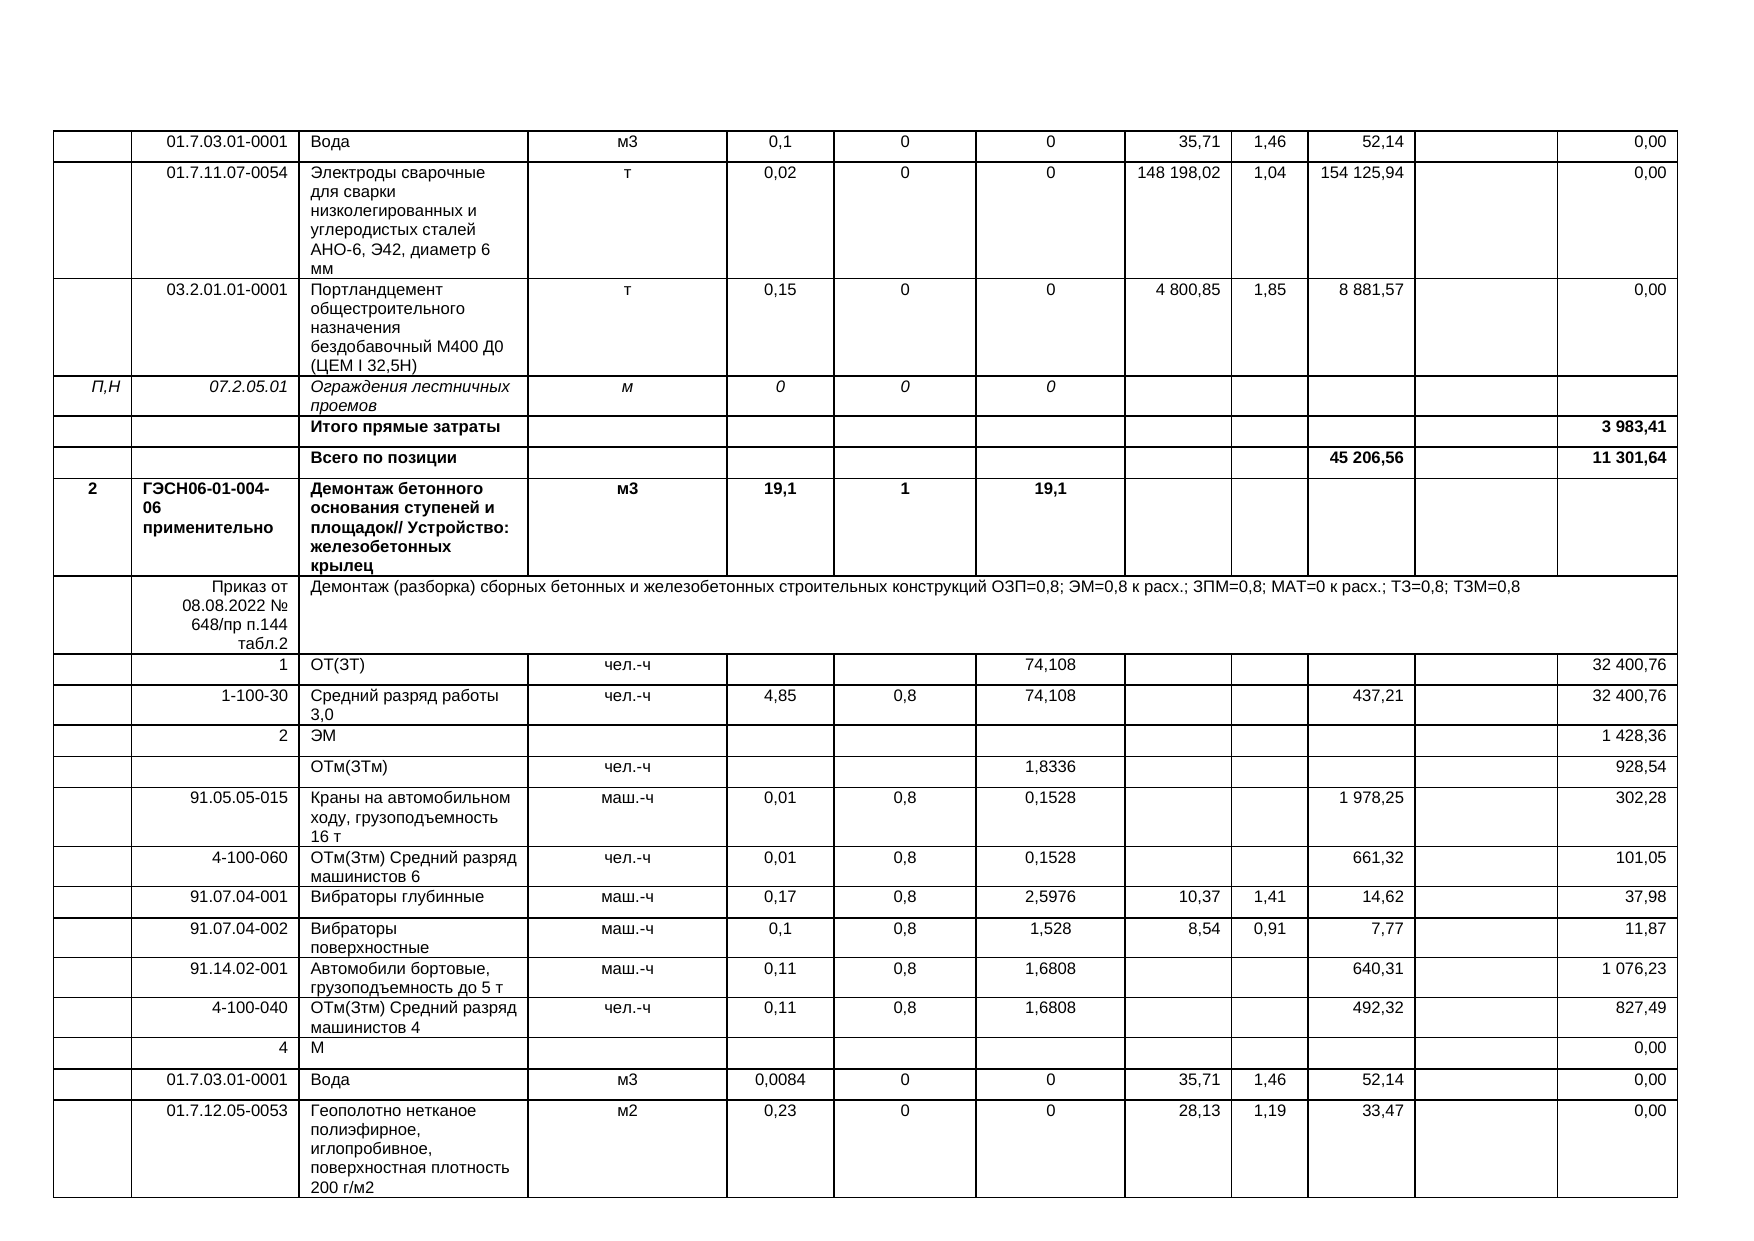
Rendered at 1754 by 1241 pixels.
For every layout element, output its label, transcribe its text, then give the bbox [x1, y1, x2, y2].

table_cell Вибраторы поверхностные [300, 919, 527, 957]
table_cell [54, 1038, 131, 1068]
table_cell [529, 726, 726, 756]
table_cell 0,1528 [977, 788, 1124, 846]
table_cell 0,8 [835, 887, 975, 917]
table_cell [1126, 417, 1231, 446]
table_cell Портландцемент общестроительного назначения бездобавочный М400 Д0 (ЦЕМ I 32,5Н) [300, 279, 527, 375]
table_cell [54, 448, 131, 477]
table_cell [132, 417, 298, 446]
table_cell [1416, 655, 1557, 684]
table_cell 01.7.12.05-0053 [132, 1101, 298, 1197]
table_cell 8,54 [1126, 919, 1231, 957]
table_cell 0 [977, 163, 1124, 278]
table_cell [1416, 726, 1557, 756]
table_cell [1558, 377, 1677, 415]
table_cell [835, 1038, 975, 1068]
table_cell 0,02 [728, 163, 833, 278]
table_cell 0,00 [1558, 132, 1677, 161]
table_cell [1126, 1038, 1231, 1068]
table_cell 4 [132, 1038, 298, 1068]
table_cell 0,1 [728, 919, 833, 957]
table_cell 1,528 [977, 919, 1124, 957]
table_cell [1232, 448, 1307, 477]
table_cell Вода [300, 132, 527, 161]
table_cell м [529, 377, 726, 415]
table_cell 52,14 [1309, 1070, 1414, 1099]
table_cell [835, 757, 975, 787]
table_cell маш.-ч [529, 887, 726, 917]
table_cell [1416, 998, 1557, 1037]
table_cell 0 [835, 163, 975, 278]
table_cell [1416, 377, 1557, 415]
table_cell [1232, 998, 1307, 1037]
table_cell 1,41 [1232, 887, 1307, 917]
table_cell 0,00 [1558, 1070, 1677, 1099]
table_cell 32 400,76 [1558, 686, 1677, 724]
table_cell 0 [977, 1101, 1124, 1197]
table_cell [54, 655, 131, 684]
table_cell 302,28 [1558, 788, 1677, 846]
table_cell 74,108 [977, 655, 1124, 684]
table_cell [728, 1038, 833, 1068]
table_cell 37,98 [1558, 887, 1677, 917]
table_cell [835, 417, 975, 446]
table_cell 1 [132, 655, 298, 684]
table_cell 0 [977, 279, 1124, 375]
table_cell 661,32 [1309, 847, 1414, 886]
table_cell 0,23 [728, 1101, 833, 1197]
table_cell 0,1 [728, 132, 833, 161]
table_cell маш.-ч [529, 788, 726, 846]
table_cell т [529, 279, 726, 375]
table_cell [54, 958, 131, 997]
table_cell [1309, 479, 1414, 575]
table_cell м3 [529, 1070, 726, 1099]
table_cell [1232, 655, 1307, 684]
table_cell [1126, 726, 1231, 756]
table_cell [54, 919, 131, 957]
table_cell 91.14.02-001 [132, 958, 298, 997]
table_cell 7,77 [1309, 919, 1414, 957]
table_cell 8 881,57 [1309, 279, 1414, 375]
table_cell [835, 655, 975, 684]
table_cell ОТм(Зтм) Средний разряд машинистов 4 [300, 998, 527, 1037]
table_cell 0,8 [835, 998, 975, 1037]
table_cell 91.07.04-002 [132, 919, 298, 957]
table_cell [54, 998, 131, 1037]
table_cell [1416, 1038, 1557, 1068]
table_cell т [529, 163, 726, 278]
table_cell [1416, 448, 1557, 477]
table_cell 03.2.01.01-0001 [132, 279, 298, 375]
table_cell 1,6808 [977, 958, 1124, 997]
table_cell [1126, 448, 1231, 477]
table_cell [1126, 958, 1231, 997]
table_cell [54, 132, 131, 161]
table_cell [1232, 1038, 1307, 1068]
table_cell 1,46 [1232, 1070, 1307, 1099]
table_cell [54, 887, 131, 917]
table_cell 0,17 [728, 887, 833, 917]
table_cell 0,01 [728, 847, 833, 886]
table_cell 0 [835, 377, 975, 415]
table_cell 154 125,94 [1309, 163, 1414, 278]
table_cell [1126, 377, 1231, 415]
table_cell [1232, 958, 1307, 997]
table_cell Средний разряд работы 3,0 [300, 686, 527, 724]
table_cell 35,71 [1126, 1070, 1231, 1099]
table_cell [835, 726, 975, 756]
table_cell Вода [300, 1070, 527, 1099]
table_cell [1126, 757, 1231, 787]
table_cell [1309, 655, 1414, 684]
table_cell 492,32 [1309, 998, 1414, 1037]
table_cell 0,00 [1558, 163, 1677, 278]
table_cell Ограждения лестничных проемов [300, 377, 527, 415]
table_cell Демонтаж бетонного основания ступеней и площадок// Устройство: железобетонных крылец [300, 479, 527, 575]
table_cell [1416, 757, 1557, 787]
table_cell [54, 686, 131, 724]
table_cell 0 [977, 377, 1124, 415]
table_cell 0 [728, 377, 833, 415]
table_cell 101,05 [1558, 847, 1677, 886]
table_cell [1232, 479, 1307, 575]
table_cell 35,71 [1126, 132, 1231, 161]
table_cell [1126, 788, 1231, 846]
table_cell [1309, 1038, 1414, 1068]
table_cell [1232, 847, 1307, 886]
table_cell ОТ(ЗТ) [300, 655, 527, 684]
table_cell 28,13 [1126, 1101, 1231, 1197]
table_cell Электроды сварочные для сварки низколегированных и углеродистых сталей АНО-6, Э42, диаметр 6 мм [300, 163, 527, 278]
table_cell 0,8 [835, 919, 975, 957]
table_cell [1232, 788, 1307, 846]
table_cell маш.-ч [529, 919, 726, 957]
table_cell 33,47 [1309, 1101, 1414, 1197]
table_cell 1,6808 [977, 998, 1124, 1037]
table_cell 0,8 [835, 958, 975, 997]
table_cell 0 [835, 279, 975, 375]
table_cell чел.-ч [529, 757, 726, 787]
table_cell Демонтаж (разборка) сборных бетонных и железобетонных строительных конструкций ОЗП=0,8; ЭМ=0,8 к расх.; ЗПМ=0,8; МАТ=0 к расх.; ТЗ=0,8; ТЗМ=0,8 [300, 577, 1677, 653]
table_cell [728, 448, 833, 477]
table_cell ОТм(Зтм) Средний разряд машинистов 6 [300, 847, 527, 886]
table_cell [1126, 479, 1231, 575]
table_cell 1 [835, 479, 975, 575]
table_cell [728, 726, 833, 756]
table_cell [1126, 998, 1231, 1037]
table_cell Краны на автомобильном ходу, грузоподъемность 16 т [300, 788, 527, 846]
table_cell 0,00 [1558, 1101, 1677, 1197]
table_cell чел.-ч [529, 655, 726, 684]
table_cell м2 [529, 1101, 726, 1197]
table_cell 0,00 [1558, 279, 1677, 375]
table_cell [1232, 757, 1307, 787]
table_cell 19,1 [977, 479, 1124, 575]
table_cell [54, 726, 131, 756]
table_cell ГЭСН06-01-004-06 применительно [132, 479, 298, 575]
table_cell 1,8336 [977, 757, 1124, 787]
table_cell 3 983,41 [1558, 417, 1677, 446]
table_cell 91.07.04-001 [132, 887, 298, 917]
table_cell 0,01 [728, 788, 833, 846]
table_cell маш.-ч [529, 958, 726, 997]
table_cell 827,49 [1558, 998, 1677, 1037]
table_cell [1416, 417, 1557, 446]
table_cell [132, 448, 298, 477]
table_cell 4 800,85 [1126, 279, 1231, 375]
table_cell [54, 1070, 131, 1099]
table_cell [728, 417, 833, 446]
table_cell [529, 417, 726, 446]
table_cell [977, 448, 1124, 477]
table_cell 4,85 [728, 686, 833, 724]
table_cell 1,85 [1232, 279, 1307, 375]
table_cell чел.-ч [529, 998, 726, 1037]
table_cell 14,62 [1309, 887, 1414, 917]
table_cell [529, 1038, 726, 1068]
table_cell 0 [835, 1070, 975, 1099]
table_cell [1232, 686, 1307, 724]
table_cell Итого прямые затраты [300, 417, 527, 446]
table_cell [1309, 757, 1414, 787]
table_cell 1 978,25 [1309, 788, 1414, 846]
table_cell [1416, 1070, 1557, 1099]
table_cell [728, 655, 833, 684]
table_cell [977, 417, 1124, 446]
table_cell 91.05.05-015 [132, 788, 298, 846]
table_cell 0,1528 [977, 847, 1124, 886]
table_cell [54, 847, 131, 886]
table_cell Всего по позиции [300, 448, 527, 477]
table_cell [54, 417, 131, 446]
table_cell Приказ от 08.08.2022 № 648/пр п.144 табл.2 [132, 577, 298, 653]
table_cell 1,04 [1232, 163, 1307, 278]
table_cell [977, 1038, 1124, 1068]
table_cell чел.-ч [529, 847, 726, 886]
table_cell 0,0084 [728, 1070, 833, 1099]
table_cell 0 [977, 132, 1124, 161]
table_cell ОТм(ЗТм) [300, 757, 527, 787]
table_cell [1416, 958, 1557, 997]
table_cell ЭМ [300, 726, 527, 756]
table_cell 1,19 [1232, 1101, 1307, 1197]
table_cell 01.7.03.01-0001 [132, 132, 298, 161]
table_cell 0,8 [835, 686, 975, 724]
table_cell 148 198,02 [1126, 163, 1231, 278]
table_cell [54, 577, 131, 653]
table_cell 1,46 [1232, 132, 1307, 161]
table_cell [1232, 417, 1307, 446]
table_cell [54, 788, 131, 846]
table_cell П,Н [54, 377, 131, 415]
table_cell [1416, 919, 1557, 957]
table_cell Геополотно нетканое полиэфирное, иглопробивное, поверхностная плотность 200 г/м2 [300, 1101, 527, 1197]
table_cell 11,87 [1558, 919, 1677, 957]
table_cell [977, 726, 1124, 756]
table_cell 1 076,23 [1558, 958, 1677, 997]
table_cell [728, 757, 833, 787]
table_cell 0,8 [835, 788, 975, 846]
table_cell 52,14 [1309, 132, 1414, 161]
table_cell [54, 279, 131, 375]
table_cell [1416, 479, 1557, 575]
table_cell [1558, 479, 1677, 575]
table_cell [1309, 417, 1414, 446]
table_cell 2 [132, 726, 298, 756]
table_cell 01.7.11.07-0054 [132, 163, 298, 278]
table_cell 2 [54, 479, 131, 575]
table_cell [1126, 655, 1231, 684]
table_cell [1232, 726, 1307, 756]
table_cell [54, 757, 131, 787]
table_cell 11 301,64 [1558, 448, 1677, 477]
table_cell [1126, 847, 1231, 886]
table_cell 4-100-060 [132, 847, 298, 886]
table_cell 0,8 [835, 847, 975, 886]
table_cell [1416, 788, 1557, 846]
table_cell 0,00 [1558, 1038, 1677, 1068]
table_cell Вибраторы глубинные [300, 887, 527, 917]
table_cell [1416, 163, 1557, 278]
table_cell 74,108 [977, 686, 1124, 724]
table_cell [1416, 132, 1557, 161]
table_cell [1309, 377, 1414, 415]
table_cell М [300, 1038, 527, 1068]
table_cell [835, 448, 975, 477]
table_cell 19,1 [728, 479, 833, 575]
table_cell 0,11 [728, 958, 833, 997]
table_cell 32 400,76 [1558, 655, 1677, 684]
table_cell 45 206,56 [1309, 448, 1414, 477]
table_cell 4-100-040 [132, 998, 298, 1037]
table_cell 640,31 [1309, 958, 1414, 997]
table_cell [1416, 847, 1557, 886]
table_cell 0,15 [728, 279, 833, 375]
table_cell 1 428,36 [1558, 726, 1677, 756]
table_cell м3 [529, 479, 726, 575]
table_cell [1232, 377, 1307, 415]
table_cell 0 [835, 132, 975, 161]
table_cell 2,5976 [977, 887, 1124, 917]
table_cell 1-100-30 [132, 686, 298, 724]
table_cell [1416, 686, 1557, 724]
table_cell [1416, 1101, 1557, 1197]
table_cell Автомобили бортовые, грузоподъемность до 5 т [300, 958, 527, 997]
table_cell 07.2.05.01 [132, 377, 298, 415]
table_cell 0 [835, 1101, 975, 1197]
table_cell 437,21 [1309, 686, 1414, 724]
table_cell 01.7.03.01-0001 [132, 1070, 298, 1099]
table_cell [1309, 726, 1414, 756]
table_cell 928,54 [1558, 757, 1677, 787]
table_cell 0,91 [1232, 919, 1307, 957]
table_cell [54, 1101, 131, 1197]
table_cell [54, 163, 131, 278]
table_cell 0 [977, 1070, 1124, 1099]
table_cell [1416, 887, 1557, 917]
table_cell [132, 757, 298, 787]
table_cell 10,37 [1126, 887, 1231, 917]
table_cell [1126, 686, 1231, 724]
table_cell чел.-ч [529, 686, 726, 724]
table_cell [529, 448, 726, 477]
table_cell 0,11 [728, 998, 833, 1037]
table_cell [1416, 279, 1557, 375]
table_cell м3 [529, 132, 726, 161]
